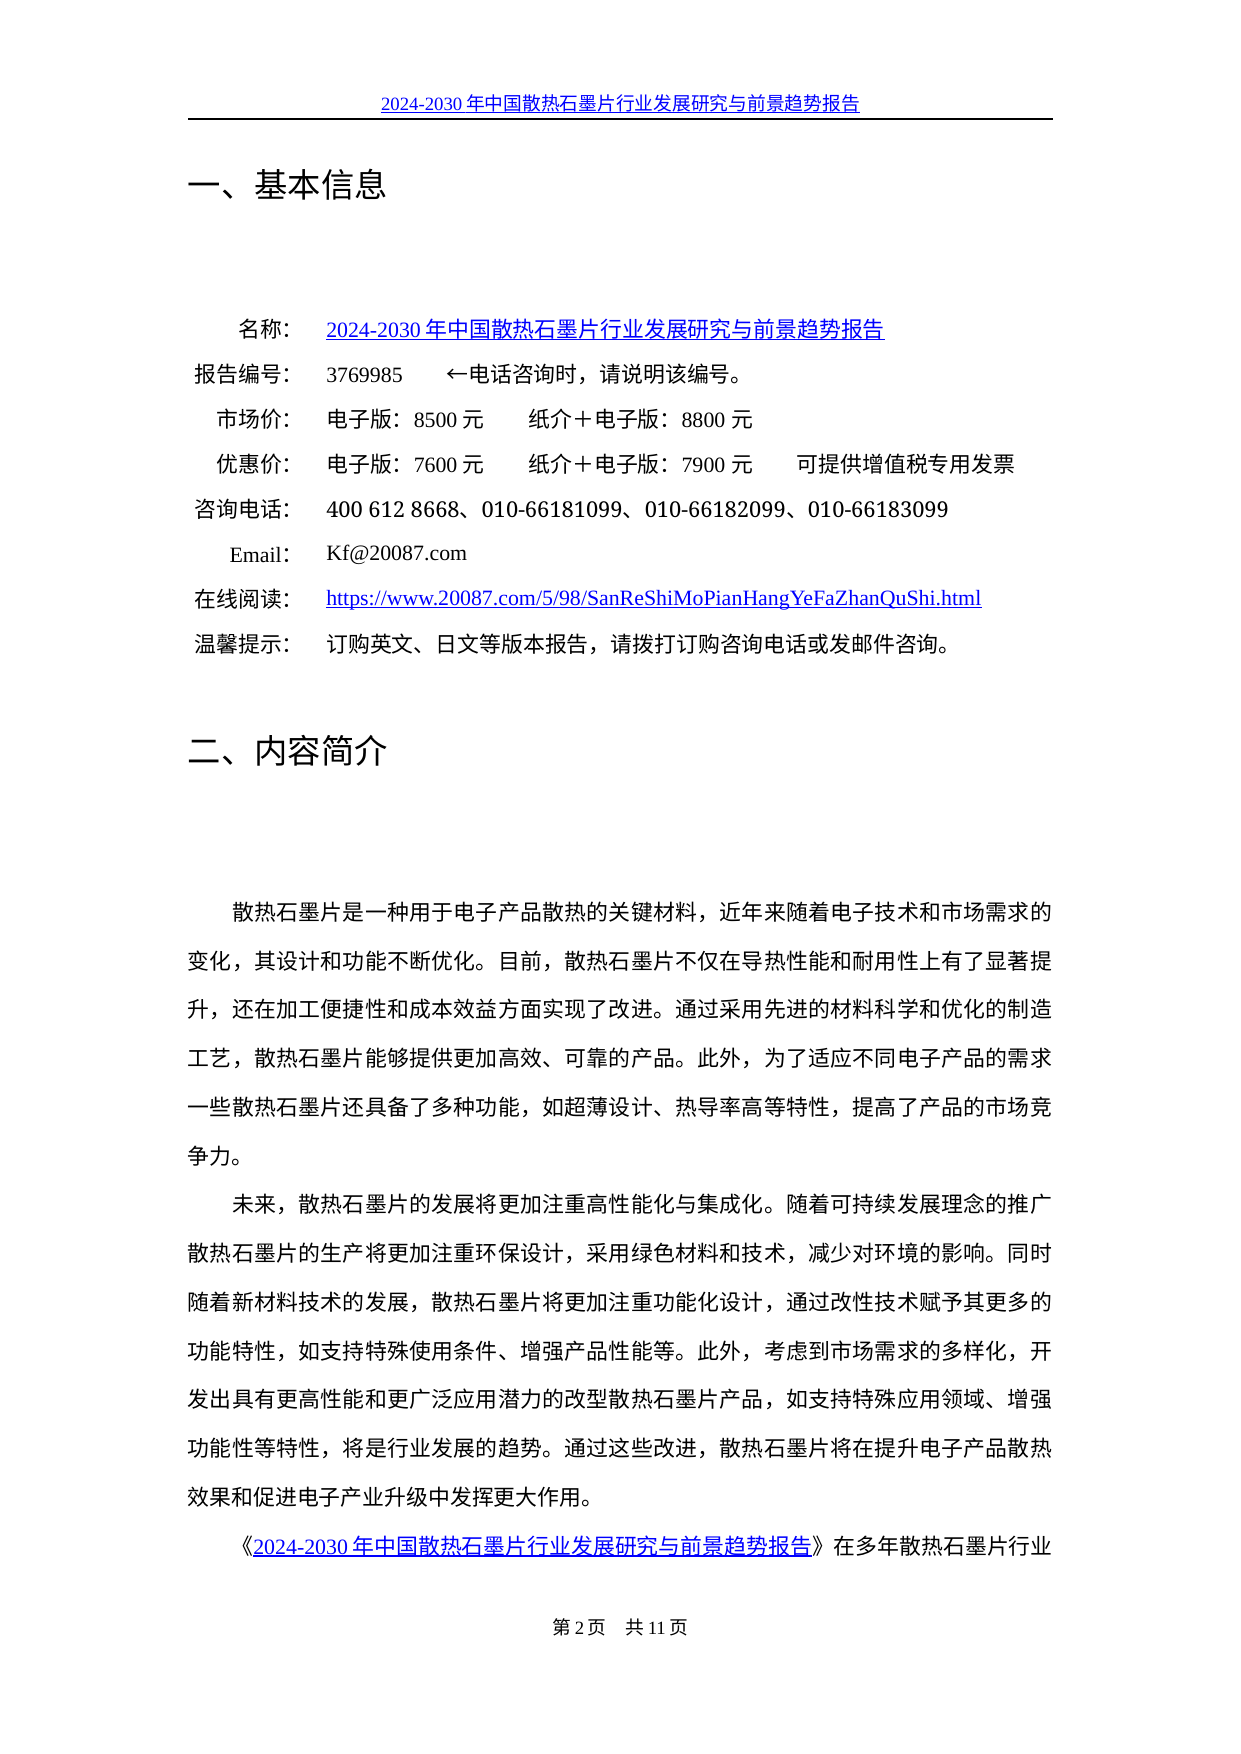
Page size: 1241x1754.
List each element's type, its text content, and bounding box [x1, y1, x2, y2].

table_cell 电子版：7600 元 纸介＋电子版：7900 元 可提供增值税专用发票 [315, 447, 1073, 492]
table_cell 3769985 ←电话咨询时，请说明该编号。 [315, 357, 1073, 402]
table_cell 咨询电话： [167, 492, 315, 537]
table_cell 市场价： [167, 402, 315, 447]
title 一、基本信息 [187, 150, 1053, 215]
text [187, 894, 1053, 1561]
title 二、内容简介 [187, 717, 1053, 782]
table_cell 电子版：8500 元 纸介＋电子版：8800 元 [315, 402, 1073, 447]
table_header 名称： [167, 312, 315, 357]
table_cell 报告编号： [167, 357, 315, 402]
table_cell [315, 582, 1073, 627]
table_cell Kf@20087.com [315, 537, 1073, 582]
table_cell 400 612 8668、010-66181099、010-66182099、010-66183099 [315, 492, 1073, 537]
table_header 2024-2030年中国散热石墨片行业发展研究与前景趋势报告 [315, 312, 1073, 357]
table_cell Email： [167, 537, 315, 582]
table_cell 优惠价： [167, 447, 315, 492]
table_cell 温馨提示： [167, 627, 315, 672]
table_cell 订购英文、日文等版本报告，请拨打订购咨询电话或发邮件咨询。 [315, 627, 1073, 672]
table_cell 在线阅读： [167, 582, 315, 627]
